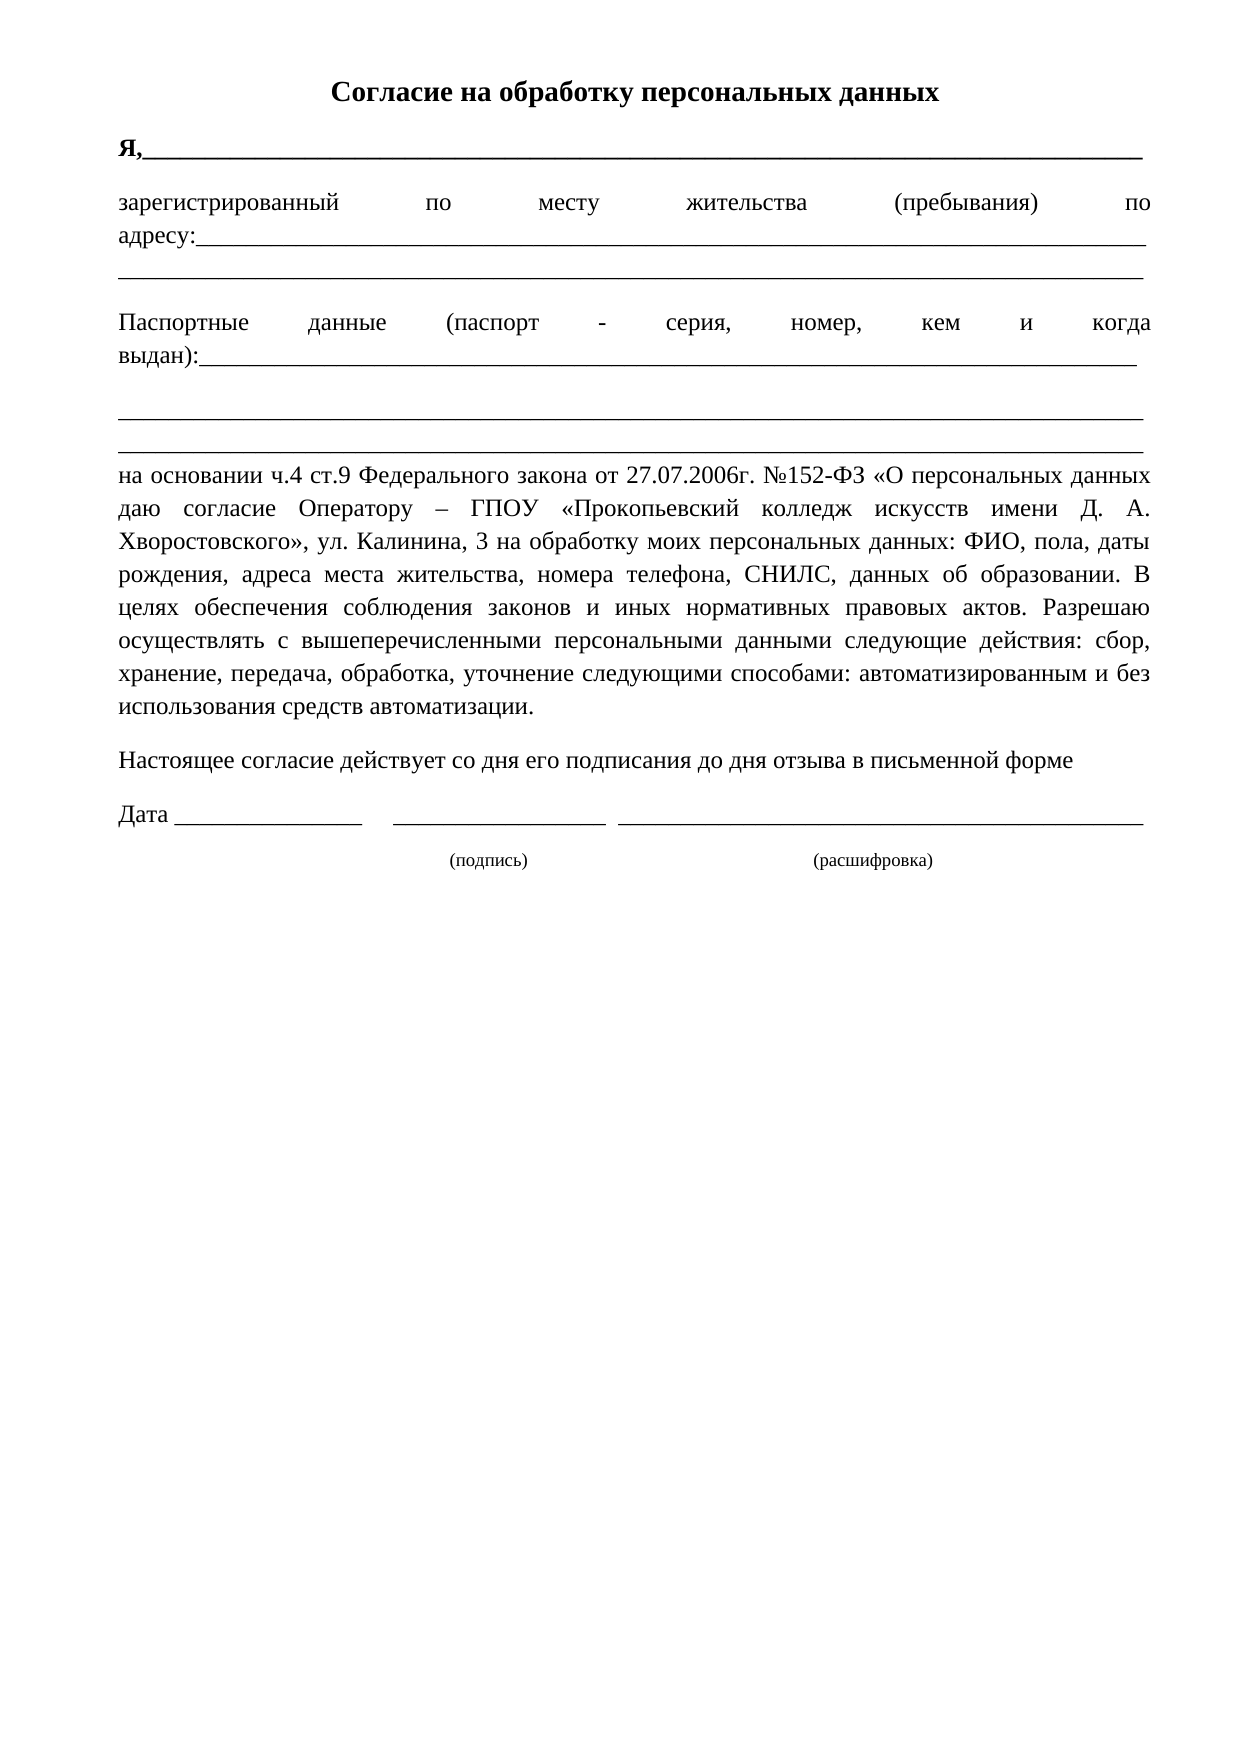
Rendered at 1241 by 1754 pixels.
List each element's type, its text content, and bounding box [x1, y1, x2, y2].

text Дата _______________ _________________ __________________________________________ [118, 799, 1152, 828]
text ____________________________________________________________________________________________________________________________________________________________________на основании ч.4 ст.9 Федерального закона от 27.07.2006г. №152-ФЗ «О персональных данных даю согласие Оператору – ГПОУ «Прокопьевский колледж искусств имени Д. А. Хворостовского», ул. Калинина, 3 на обработку моих персональных данных: ФИО, пола, даты рождения, адреса места жительства, номера телефона, СНИЛС, данных об образовании. В целях обеспечения соблюдения законов и иных нормативных правовых актов. Разрешаю осуществлять с вышеперечисленными персональными данными следующие действия: сбор, хранение, передача, обработка, уточнение следующими способами: автоматизированным и без использования средств автоматизации. [118, 394, 1152, 720]
text Я,________________________________________________________________________________ [118, 133, 1152, 162]
text (подпись) (расшифровка) [118, 849, 1152, 870]
text Согласие на обработку персональных данных [118, 74, 1152, 108]
text зарегистрированный по месту жительства (пребывания) по адресу:______________________________________________________________________________________________________________________________________________________________ [118, 187, 1152, 282]
text Паспортные данные (паспорт - серия, номер, кем и когда выдан):___________________________________________________________________________ [118, 307, 1152, 369]
text Настоящее согласие действует со дня его подписания до дня отзыва в письменной форме [118, 745, 1152, 774]
